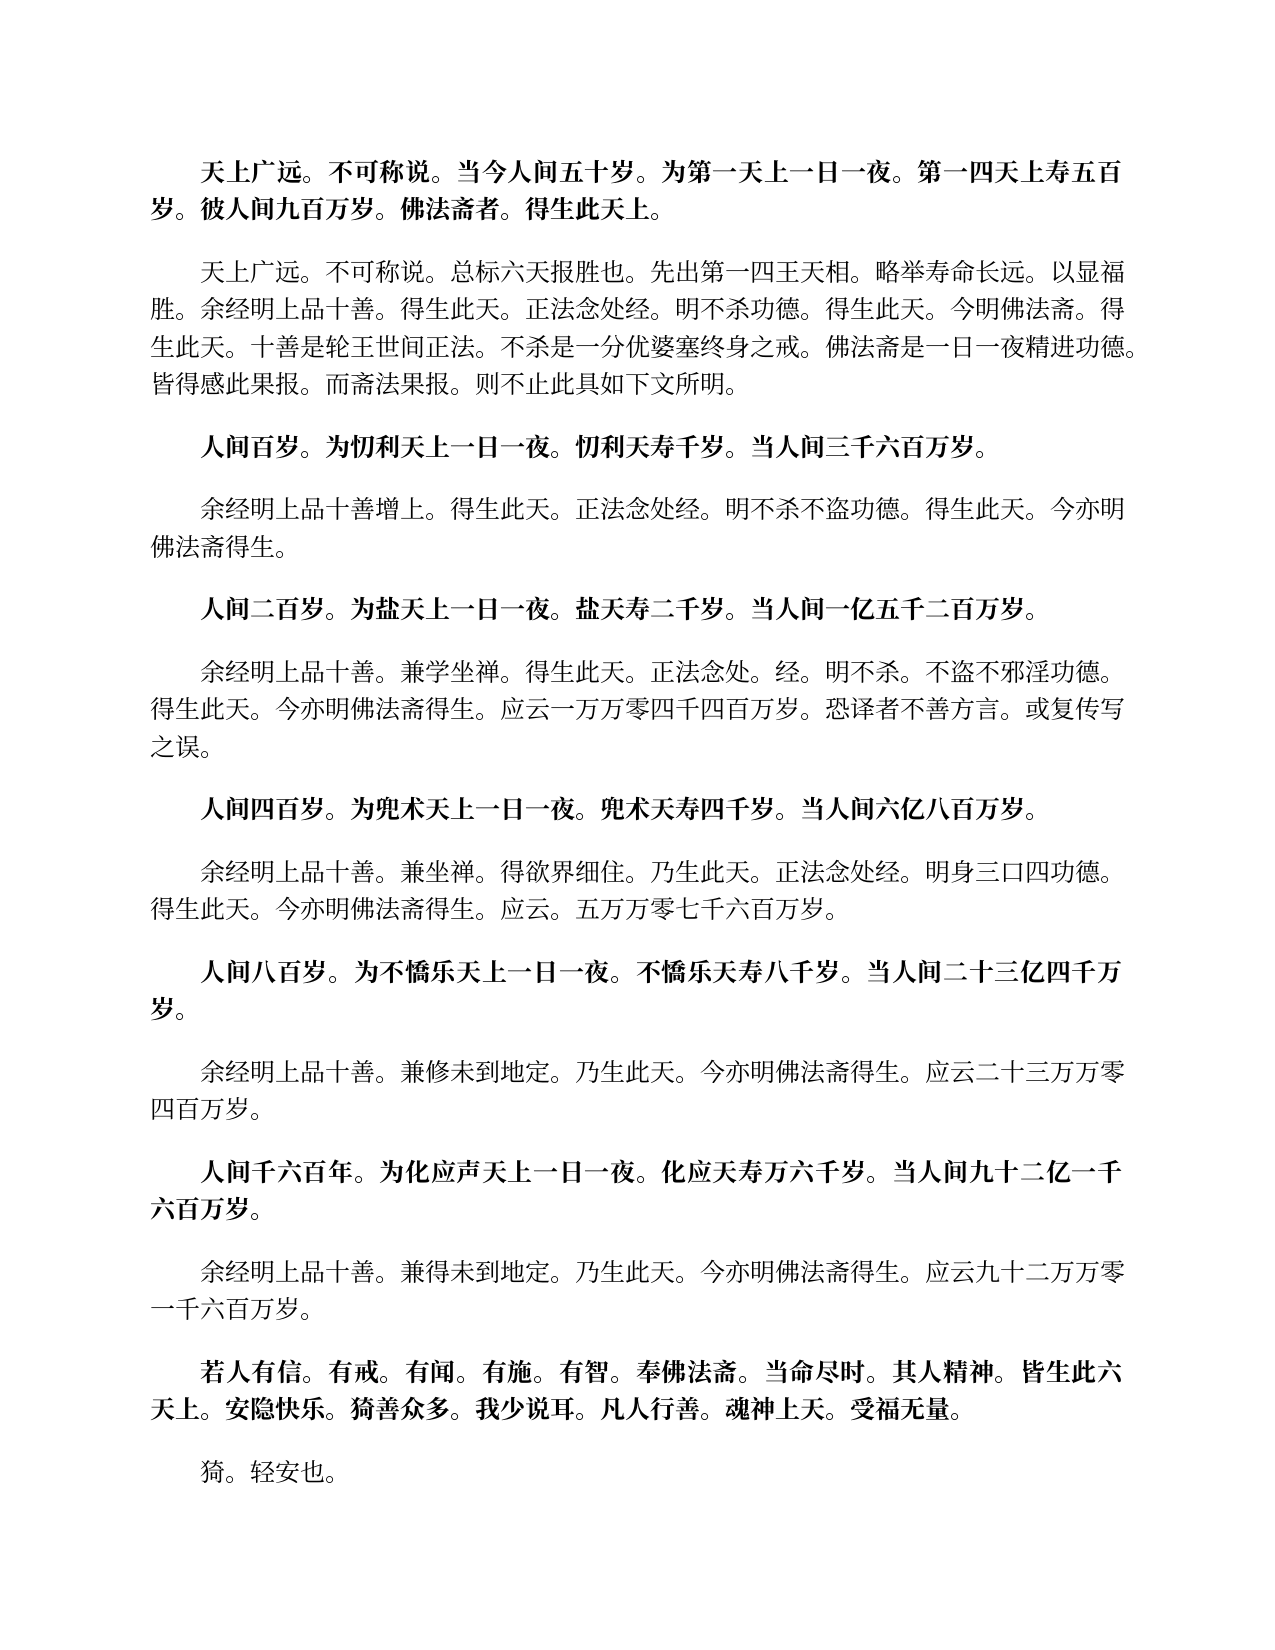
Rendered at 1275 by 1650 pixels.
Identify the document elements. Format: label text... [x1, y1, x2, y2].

text 余经明上品十善。兼得未到地定。乃生此天。今亦明佛法斋得生。应云九十二万万零一千六百万岁。 [150, 1250, 1125, 1325]
text 余经明上品十善。兼修未到地定。乃生此天。今亦明佛法斋得生。应云二十三万万零四百万岁。 [150, 1050, 1125, 1125]
text 人间千六百年。为化应声天上一日一夜。化应天寿万六千岁。当人间九十二亿一千六百万岁。 [150, 1150, 1125, 1225]
text 猗。轻安也。 [150, 1450, 1125, 1487]
text 余经明上品十善。兼坐禅。得欲界细住。乃生此天。正法念处经。明身三口四功德。得生此天。今亦明佛法斋得生。应云。五万万零七千六百万岁。 [150, 850, 1125, 925]
text 人间八百岁。为不憍乐天上一日一夜。不憍乐天寿八千岁。当人间二十三亿四千万岁。 [150, 950, 1125, 1025]
text 若人有信。有戒。有闻。有施。有智。奉佛法斋。当命尽时。其人精神。皆生此六天上。安隐快乐。猗善众多。我少说耳。凡人行善。魂神上天。受福无量。 [150, 1350, 1125, 1425]
text 余经明上品十善增上。得生此天。正法念处经。明不杀不盗功德。得生此天。今亦明佛法斋得生。 [150, 487, 1125, 562]
text 人间百岁。为忉利天上一日一夜。忉利天寿千岁。当人间三千六百万岁。 [150, 425, 1125, 462]
text 余经明上品十善。兼学坐禅。得生此天。正法念处。经。明不杀。不盗不邪淫功德。得生此天。今亦明佛法斋得生。应云一万万零四千四百万岁。恐译者不善方言。或复传写之误。 [150, 650, 1125, 762]
text 人间二百岁。为盐天上一日一夜。盐天寿二千岁。当人间一亿五千二百万岁。 [150, 587, 1125, 625]
text 天上广远。不可称说。总标六天报胜也。先出第一四王天相。略举寿命长远。以显福胜。余经明上品十善。得生此天。正法念处经。明不杀功德。得生此天。今明佛法斋。得生此天。十善是轮王世间正法。不杀是一分优婆塞终身之戒。佛法斋是一日一夜精进功德。皆得感此果报。而斋法果报。则不止此具如下文所明。 [150, 250, 1125, 400]
text 人间四百岁。为兜术天上一日一夜。兜术天寿四千岁。当人间六亿八百万岁。 [150, 787, 1125, 825]
text 天上广远。不可称说。当今人间五十岁。为第一天上一日一夜。第一四天上寿五百岁。彼人间九百万岁。佛法斋者。得生此天上。 [150, 150, 1125, 225]
